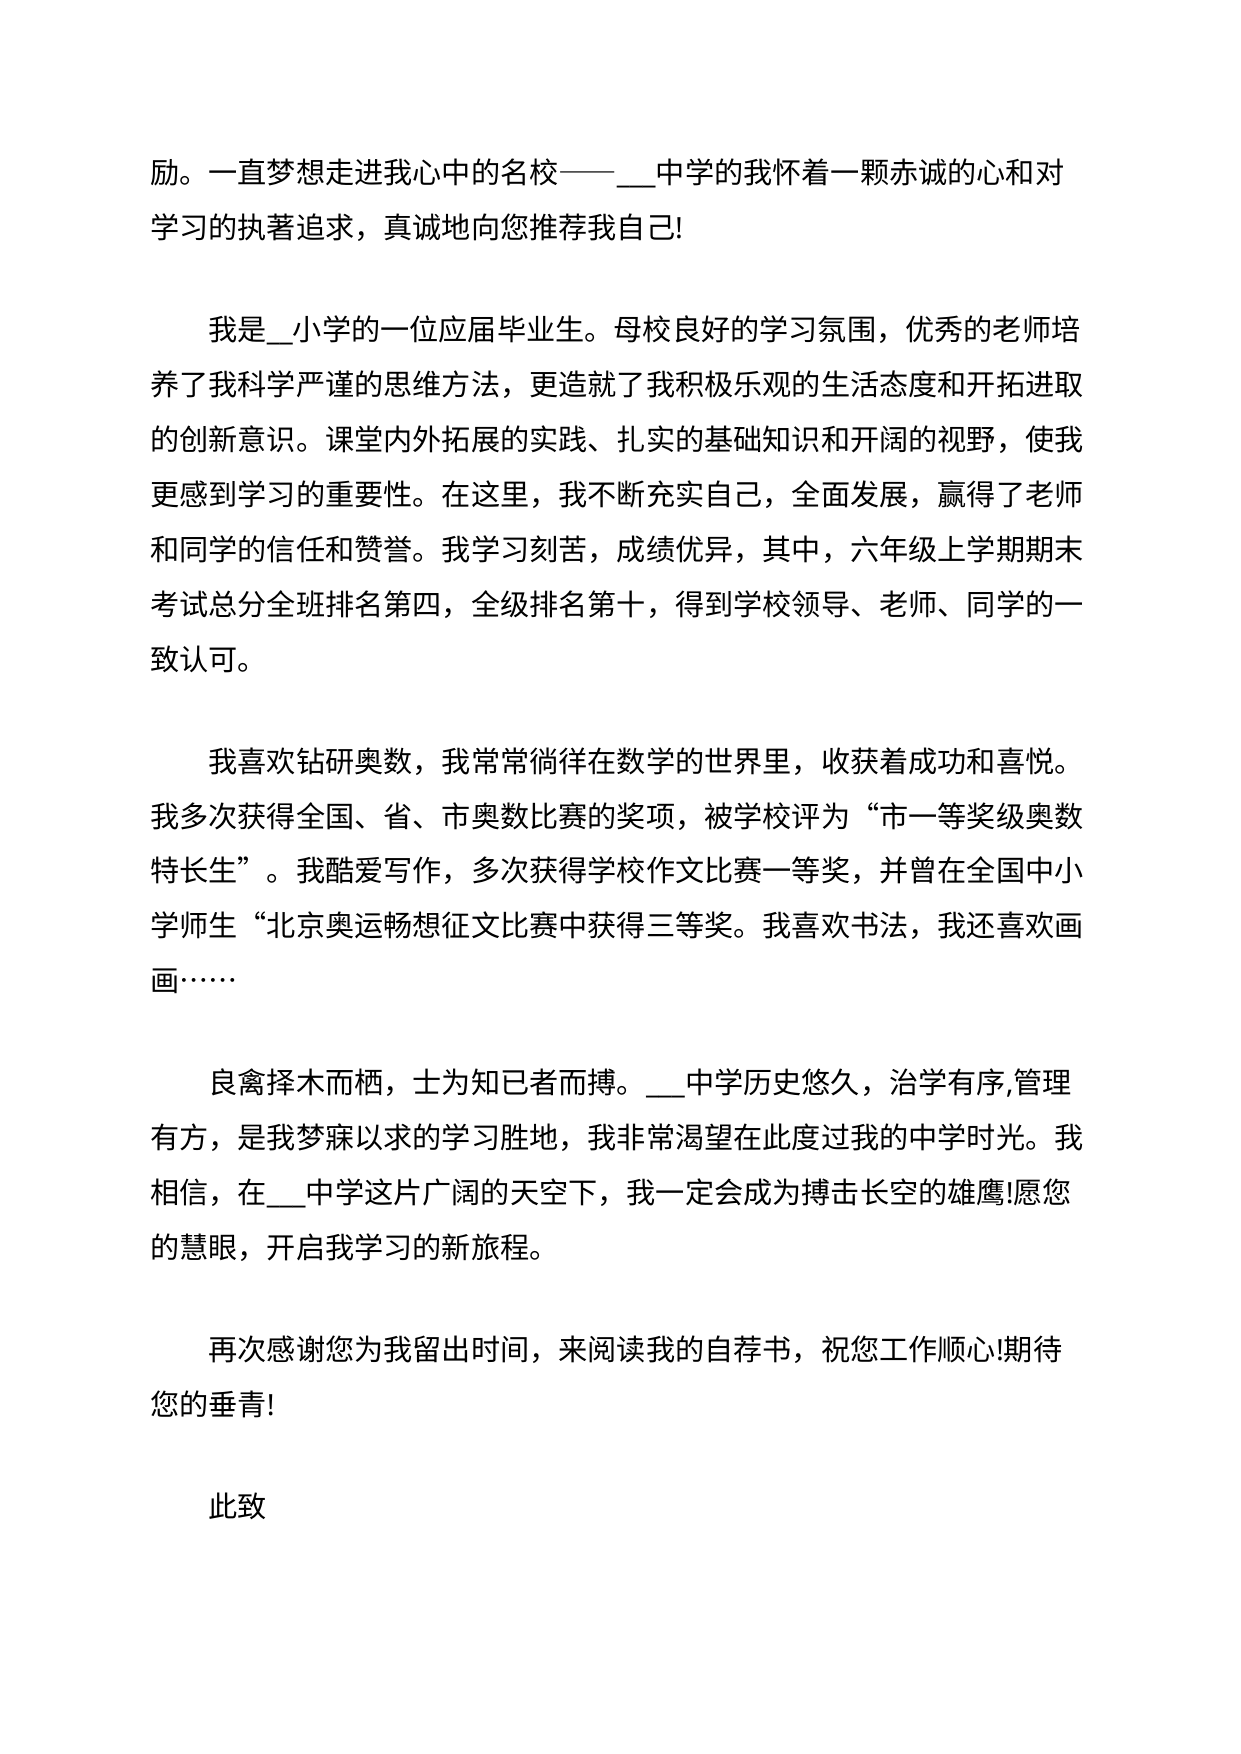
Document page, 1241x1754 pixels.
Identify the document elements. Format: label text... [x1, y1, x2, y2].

text 再次感谢您为我留出时间，来阅读我的自荐书，祝您工作顺心!期待您的垂青! [150, 1326, 1090, 1424]
text 我是__小学的一位应届毕业生。母校良好的学习氛围，优秀的老师培养了我科学严谨的思维方法，更造就了我积极乐观的生活态度和开拓进取的创新意识。课堂内外拓展的实践、扎实的基础知识和开阔的视野，使我更感到学习的重要性。在这里，我不断充实自己，全面发展，赢得了老师和同学的信任和赞誉。我学习刻苦，成绩优异，其中，六年级上学期期末考试总分全班排名第四，全级排名第十，得到学校领导、老师、同学的一致认可。 [150, 307, 1090, 679]
text 良禽择木而栖，士为知已者而搏。___中学历史悠久，治学有序,管理有方，是我梦寐以求的学习胜地，我非常渴望在此度过我的中学时光。我相信，在___中学这片广阔的天空下，我一定会成为搏击长空的雄鹰!愿您的慧眼，开启我学习的新旅程。 [150, 1059, 1090, 1267]
text 我喜欢钻研奥数，我常常徜徉在数学的世界里，收获着成功和喜悦。我多次获得全国、省、市奥数比赛的奖项，被学校评为“市一等奖级奥数特长生”。我酷爱写作，多次获得学校作文比赛一等奖，并曾在全国中小学师生“北京奥运畅想征文比赛中获得三等奖。我喜欢书法，我还喜欢画画…… [150, 738, 1090, 1000]
text 此致 [150, 1483, 1090, 1526]
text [150, 150, 1090, 247]
